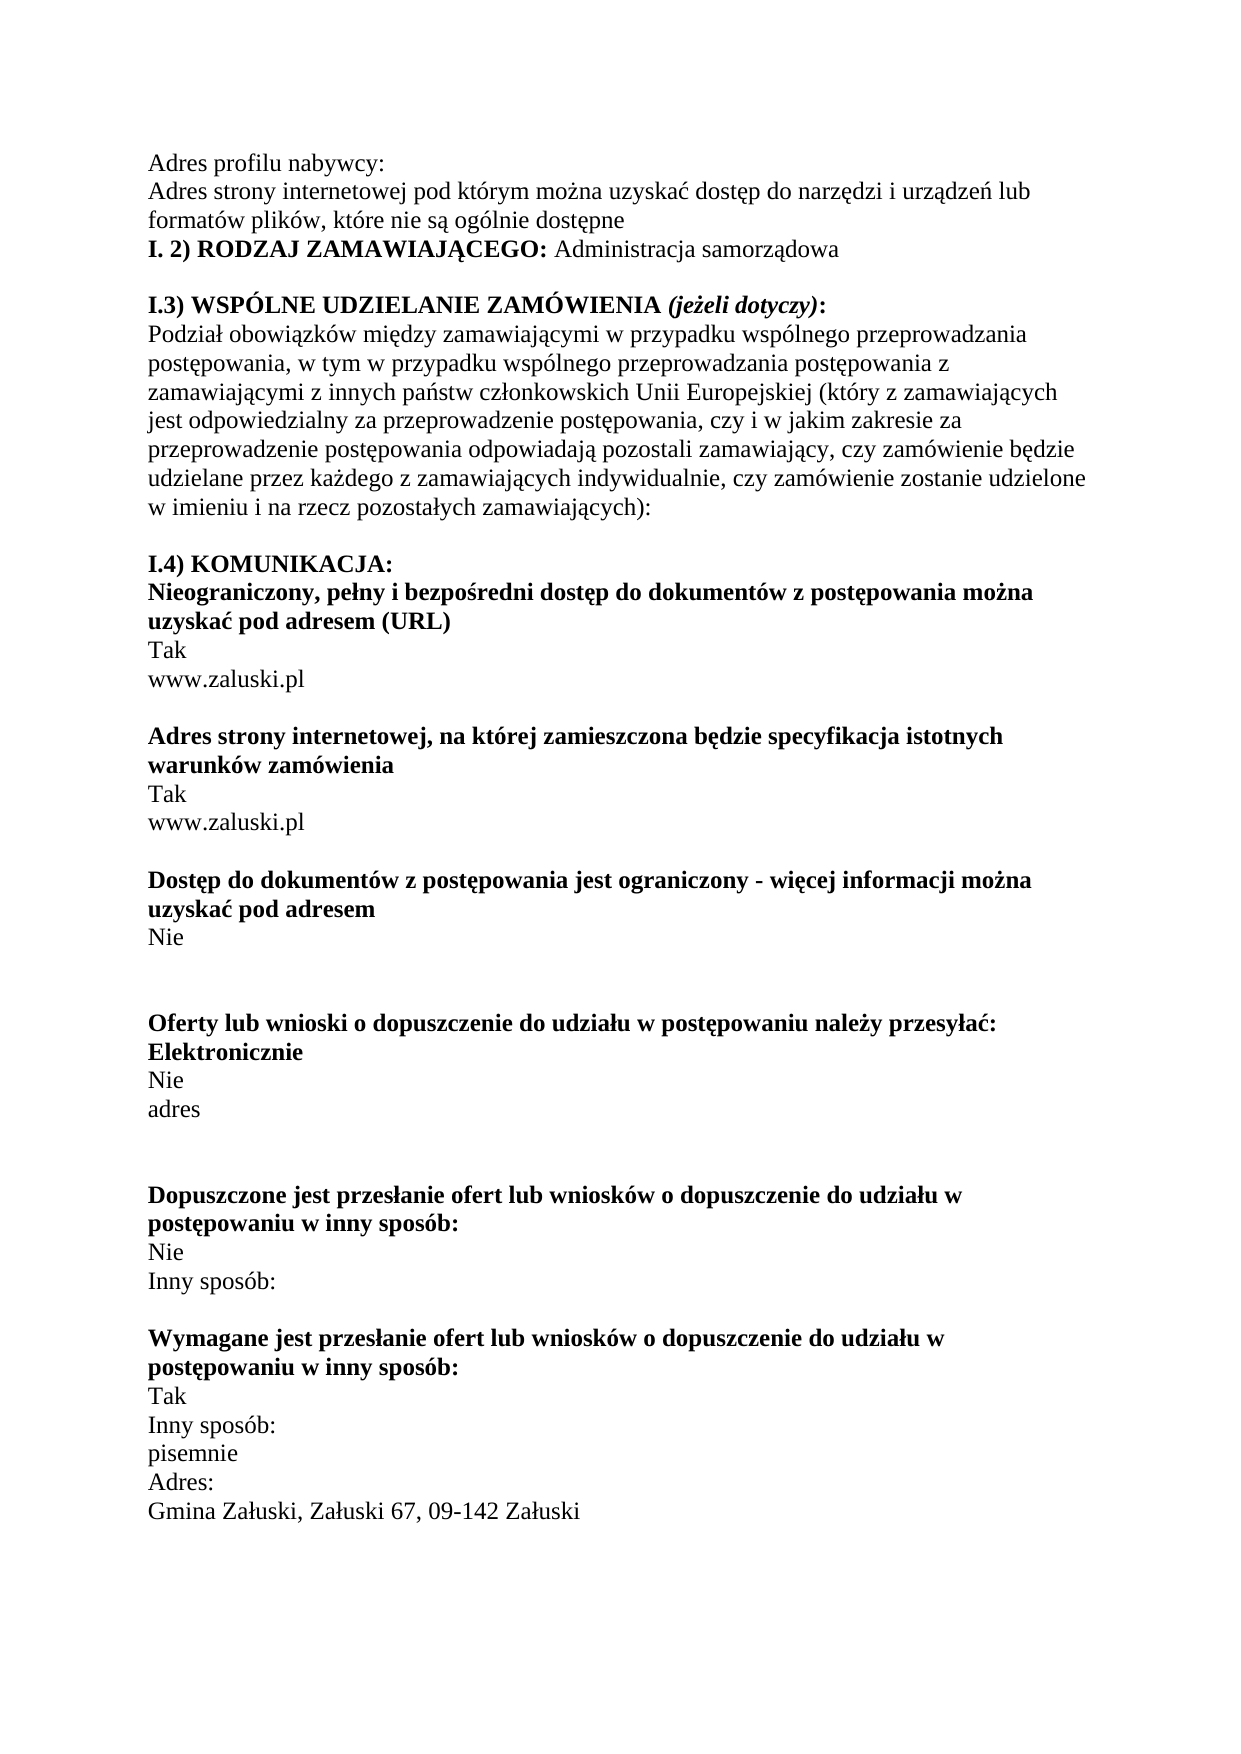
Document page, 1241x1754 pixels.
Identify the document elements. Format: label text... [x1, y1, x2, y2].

text Adres strony internetowej, na której zamieszczona będzie specyfikacja istotnych warunków zamówienia [148, 692, 1093, 779]
text Tak www.zaluski.pl [148, 779, 1093, 836]
text Nie adres [148, 1065, 1093, 1151]
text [148, 148, 1093, 234]
text I.4) KOMUNIKACJA: Nieograniczony, pełny i bezpośredni dostęp do dokumentów z postępowania można uzyskać pod adresem (URL) [148, 549, 1093, 635]
text Dopuszczone jest przesłanie ofert lub wniosków o dopuszczenie do udziału w postępowaniu w inny sposób: Nie Inny sposób: Wymagane jest przesłanie ofert lub wniosków o dopuszczenie do udziału w postępowaniu w inny sposób: Tak Inny sposób: pisemnie Adres: Gmina Załuski, Załuski 67, 09-142 Załuski [148, 1180, 1093, 1525]
text Dostęp do dokumentów z postępowania jest ograniczony - więcej informacji można uzyskać pod adresem [148, 836, 1093, 922]
text Oferty lub wnioski o dopuszczenie do udziału w postępowaniu należy przesyłać: Elektronicznie [148, 979, 1093, 1065]
text Nie [148, 922, 1093, 979]
text Podział obowiązków między zamawiającymi w przypadku wspólnego przeprowadzania postępowania, w tym w przypadku wspólnego przeprowadzania postępowania z zamawiającymi z innych państw członkowskich Unii Europejskiej (który z zamawiających jest odpowiedzialny za przeprowadzenie postępowania, czy i w jakim zakresie za przeprowadzenie postępowania odpowiadają pozostali zamawiający, czy zamówienie będzie udzielane przez każdego z zamawiających indywidualnie, czy zamówienie zostanie udzielone w imieniu i na rzecz pozostałych zamawiających): [148, 319, 1093, 549]
text Tak www.zaluski.pl [148, 635, 1093, 692]
text I.3) WSPÓLNE UDZIELANIE ZAMÓWIENIA (jeżeli dotyczy): [148, 291, 1093, 319]
text I. 2) RODZAJ ZAMAWIAJĄCEGO: Administracja samorządowa [148, 234, 1093, 291]
